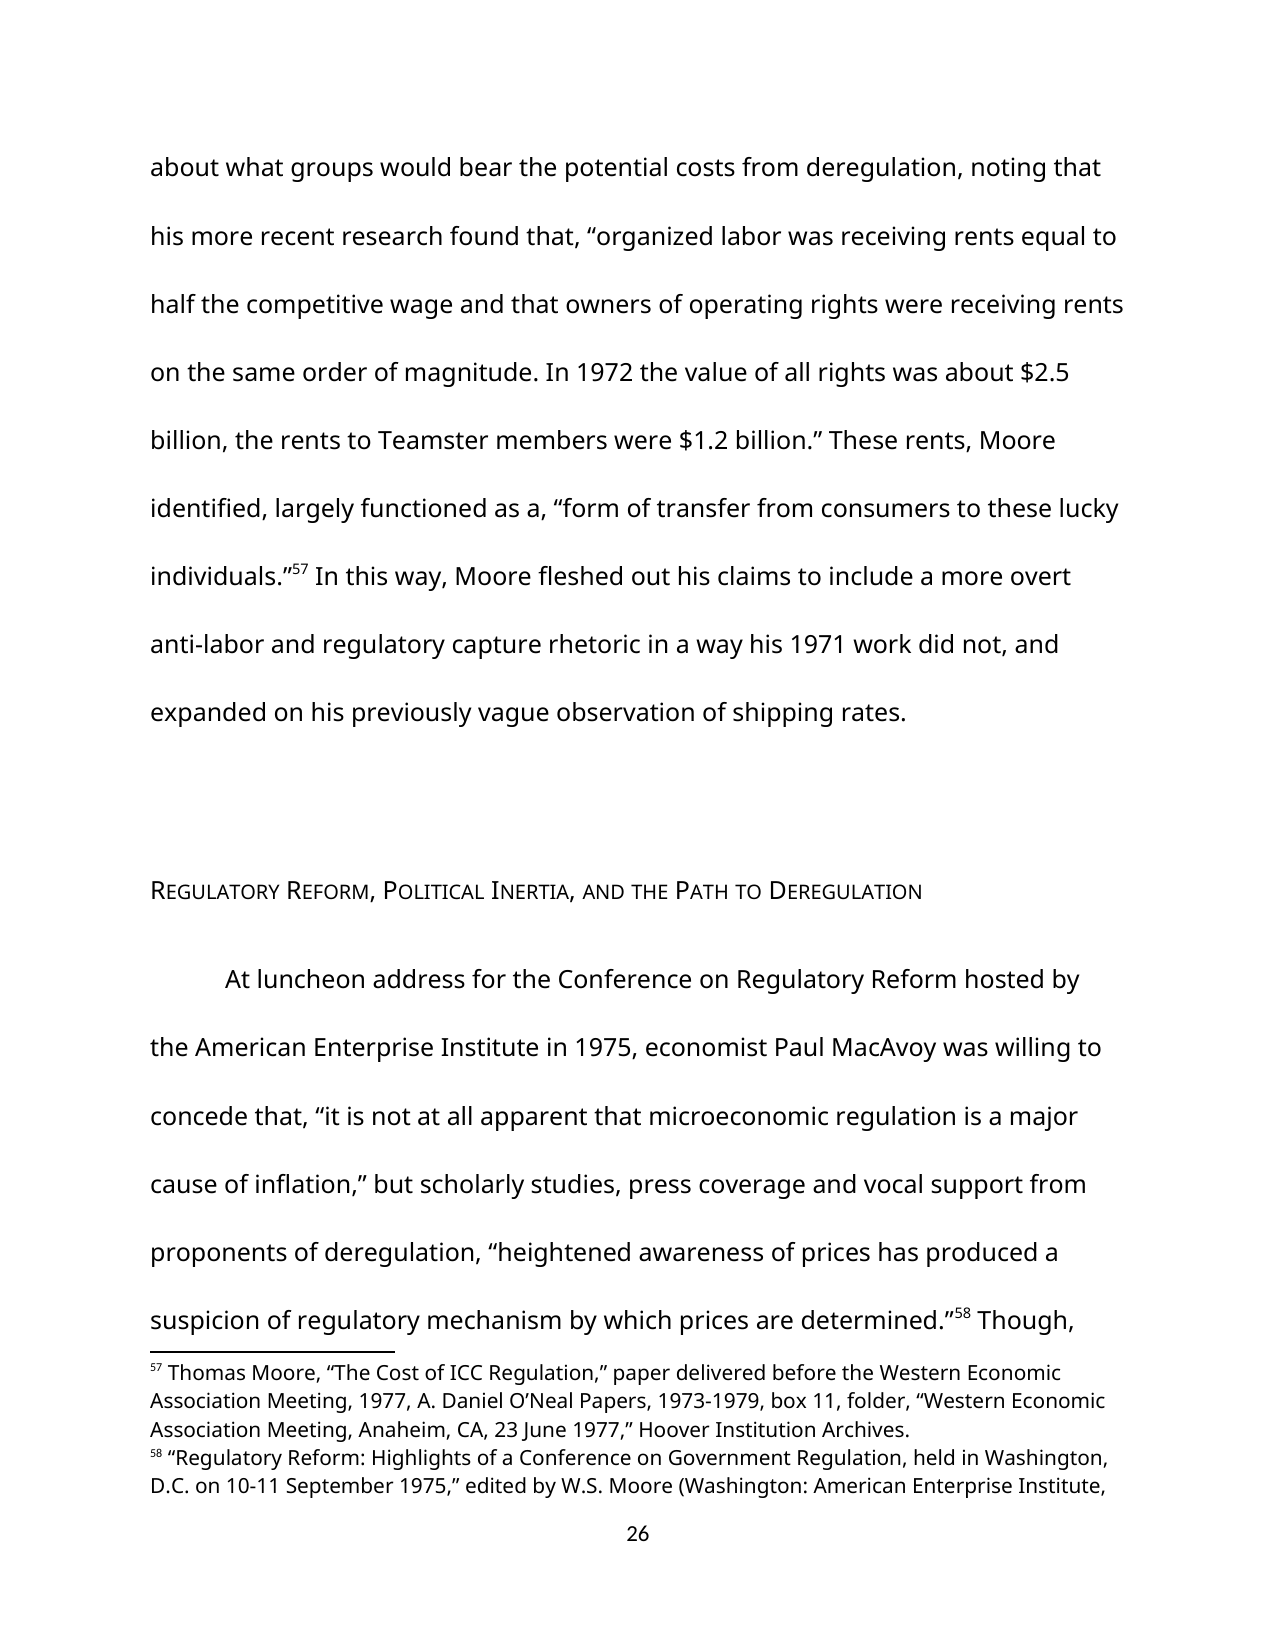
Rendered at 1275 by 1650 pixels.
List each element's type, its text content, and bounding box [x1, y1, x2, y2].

text Despite these criticisms, Moore’s figures remained an oft cited statistic in arguments against regulation. The pitched battle over the soundness of Moore’s figures continued until the late 1970s, largely waged between ICC Commissioners and their Bureau of Economic Research, and the Council on Wage and Price Stability. In fact Moore doubled-down on his findings. In a paper delivered before the Western Economic Association Meeting in 1977, Moore noted that his findings first circulated at the Brookings Institution in 1971 were, “conservative because all the evidence suggests that the free market rate is more than 20 percent lower than existing rates.” By the mid-to-late 1970s, Moore also shifted his rhetoric about what groups would bear the potential costs from deregulation, noting that his more recent research found that, “organized labor was receiving rents equal to half the competitive wage and that owners of operating rights were receiving rents on the same order of magnitude. In 1972 the value of all rights was about $2.5 billion, the rents to Teamster members were $1.2 billion.” These rents, Moore identified, largely functioned as a, “form of transfer from consumers to these lucky individuals.” In this way, Moore fleshed out his claims to include a more overt anti-labor and regulatory capture rhetoric in a way his 1971 work did not, and expanded on his previously vague observation of shipping rates. [150, 150, 1125, 729]
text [150, 962, 1125, 1337]
text Regulatory Reform, Political Inertia, and the Path to Deregulation [150, 873, 1125, 907]
